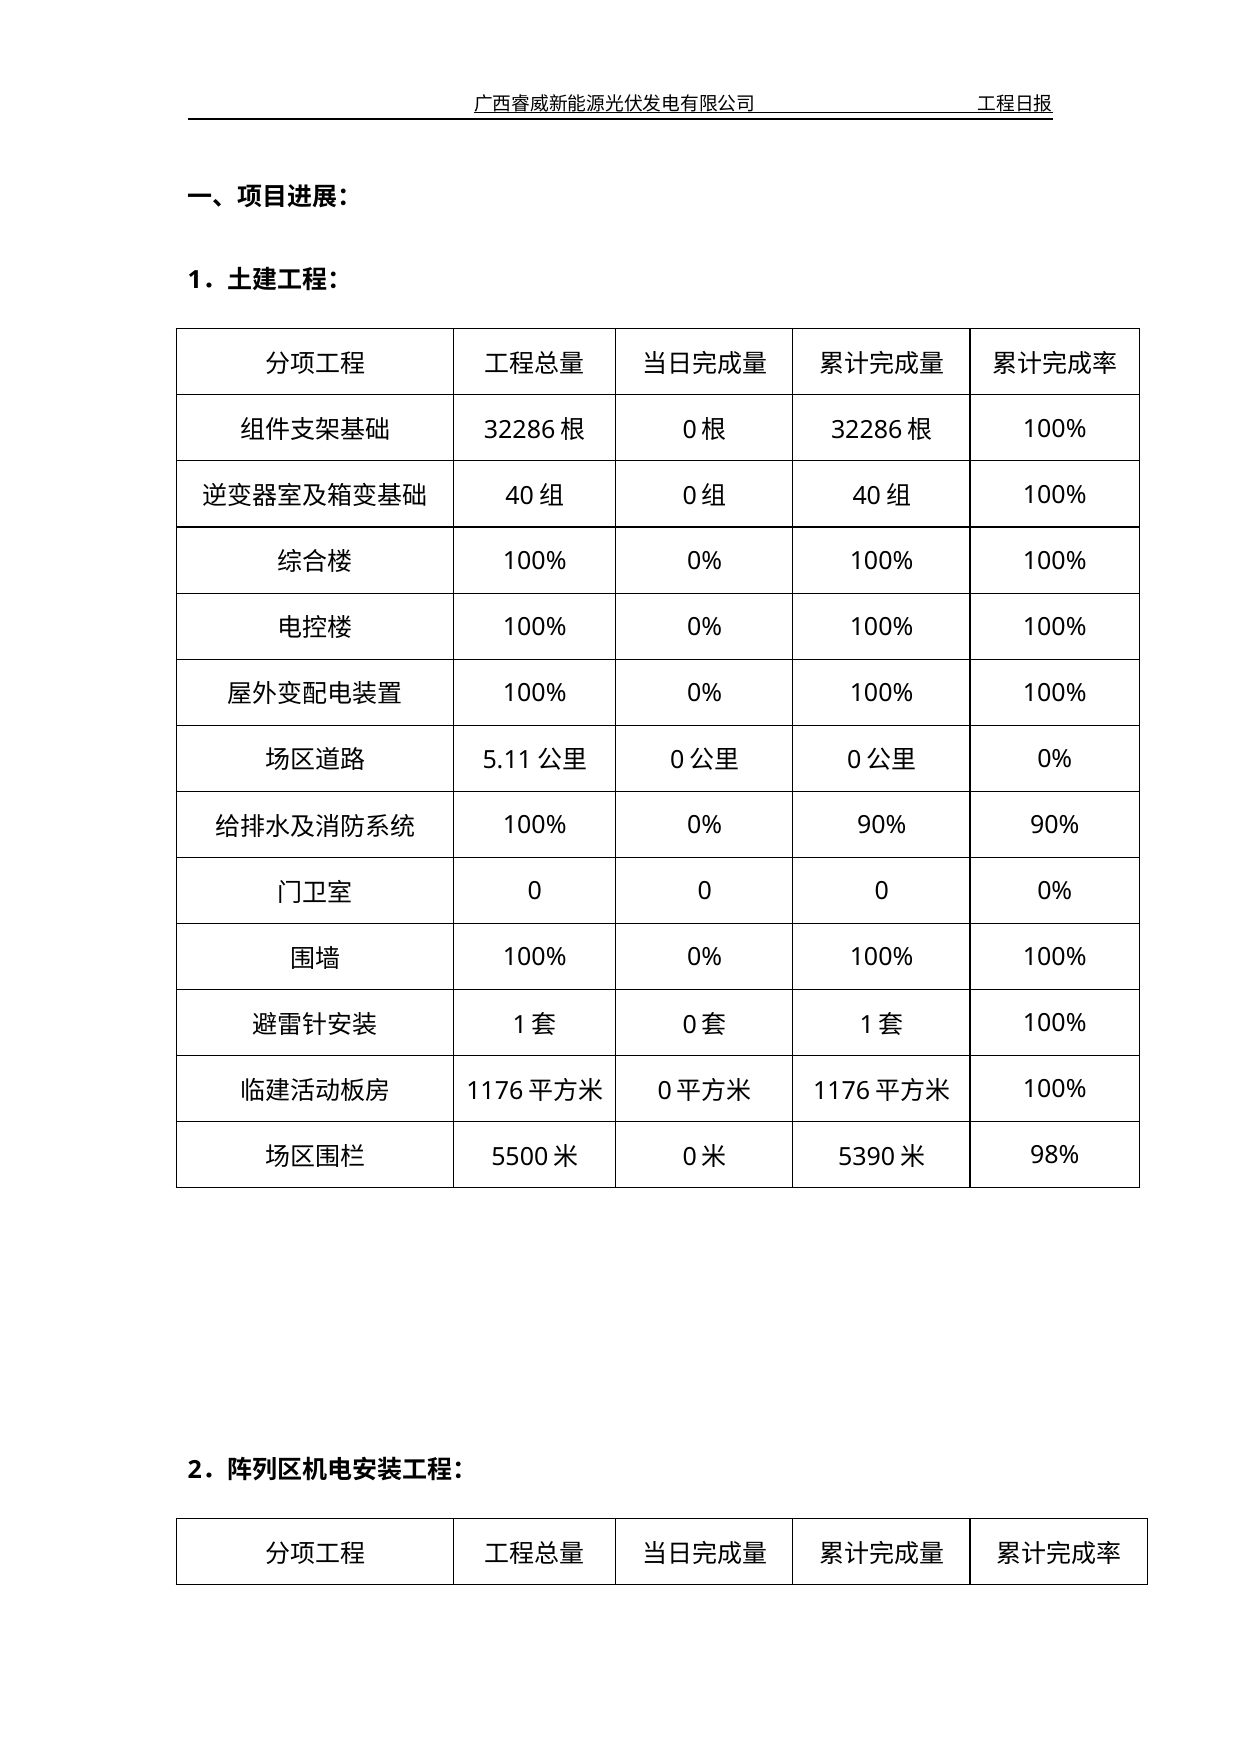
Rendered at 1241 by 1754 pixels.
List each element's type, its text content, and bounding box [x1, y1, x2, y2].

table_cell 100% [971, 660, 1139, 724]
text 2．阵列区机电安装工程： [187, 1435, 1053, 1500]
table_cell 0 [454, 858, 615, 923]
table_cell 临建活动板房 [177, 1056, 453, 1121]
table_cell 0公里 [616, 726, 792, 791]
table_cell 0组 [616, 461, 792, 526]
table_cell 逆变器室及箱变基础 [177, 461, 453, 526]
table_cell 0% [971, 858, 1139, 923]
table_cell 5500米 [454, 1122, 615, 1187]
table_header 工程总量 [454, 329, 615, 394]
table_cell 0% [616, 528, 792, 592]
table_cell 0 [793, 858, 969, 923]
table_cell 100% [971, 395, 1139, 460]
table_cell 98% [971, 1122, 1139, 1187]
table_cell 0% [616, 792, 792, 857]
table_cell 100% [793, 660, 969, 724]
table_cell 100% [793, 924, 969, 989]
table_header 当日完成量 [616, 329, 792, 394]
table_cell 1176平方米 [793, 1056, 969, 1121]
table_cell 100% [971, 924, 1139, 989]
table_cell 40组 [793, 461, 969, 526]
table_cell 100% [793, 594, 969, 658]
table_cell 5.11公里 [454, 726, 615, 791]
table_cell 1套 [793, 990, 969, 1055]
table_cell 100% [454, 660, 615, 724]
table_header 分项工程 [177, 329, 453, 394]
table_cell 围墙 [177, 924, 453, 989]
table_cell 1套 [454, 990, 615, 1055]
table_cell 0% [971, 726, 1139, 791]
table_cell 0平方米 [616, 1056, 792, 1121]
table_cell 100% [971, 1056, 1139, 1121]
text 1．土建工程： [187, 245, 1053, 310]
table_cell 32286根 [793, 395, 969, 460]
table_header 累计完成量 [793, 329, 969, 394]
table_header 累计完成率 [971, 329, 1139, 394]
table_cell 0% [616, 924, 792, 989]
table_cell 0% [616, 660, 792, 724]
table_header 累计完成量 [793, 1519, 969, 1584]
table_cell 100% [454, 528, 615, 592]
table_cell 0% [616, 594, 792, 658]
table_header 累计完成率 [971, 1519, 1147, 1584]
table_cell 40组 [454, 461, 615, 526]
table_cell 90% [971, 792, 1139, 857]
table_cell 场区道路 [177, 726, 453, 791]
table_cell 给排水及消防系统 [177, 792, 453, 857]
table_cell 1176平方米 [454, 1056, 615, 1121]
table_cell 32286根 [454, 395, 615, 460]
table_cell 0根 [616, 395, 792, 460]
table_cell 100% [971, 528, 1139, 592]
table_cell 100% [793, 528, 969, 592]
table_cell 0米 [616, 1122, 792, 1187]
table_cell 场区围栏 [177, 1122, 453, 1187]
table_cell 100% [971, 990, 1139, 1055]
table_header 当日完成量 [616, 1519, 792, 1584]
table_cell 屋外变配电装置 [177, 660, 453, 724]
table_cell 避雷针安装 [177, 990, 453, 1055]
table_cell 100% [454, 792, 615, 857]
table_cell 门卫室 [177, 858, 453, 923]
table_cell 0公里 [793, 726, 969, 791]
table_cell 90% [793, 792, 969, 857]
table_cell 组件支架基础 [177, 395, 453, 460]
table_cell 100% [971, 461, 1139, 526]
table_cell 0套 [616, 990, 792, 1055]
table_cell 100% [454, 924, 615, 989]
table_cell 100% [971, 594, 1139, 658]
table_cell 100% [454, 594, 615, 658]
table_cell 电控楼 [177, 594, 453, 658]
table_header 分项工程 [177, 1519, 453, 1584]
table_cell 0 [616, 858, 792, 923]
text 一、项目进展： [187, 162, 1053, 227]
table_cell 综合楼 [177, 528, 453, 592]
table_cell 5390米 [793, 1122, 969, 1187]
table_header 工程总量 [454, 1519, 615, 1584]
